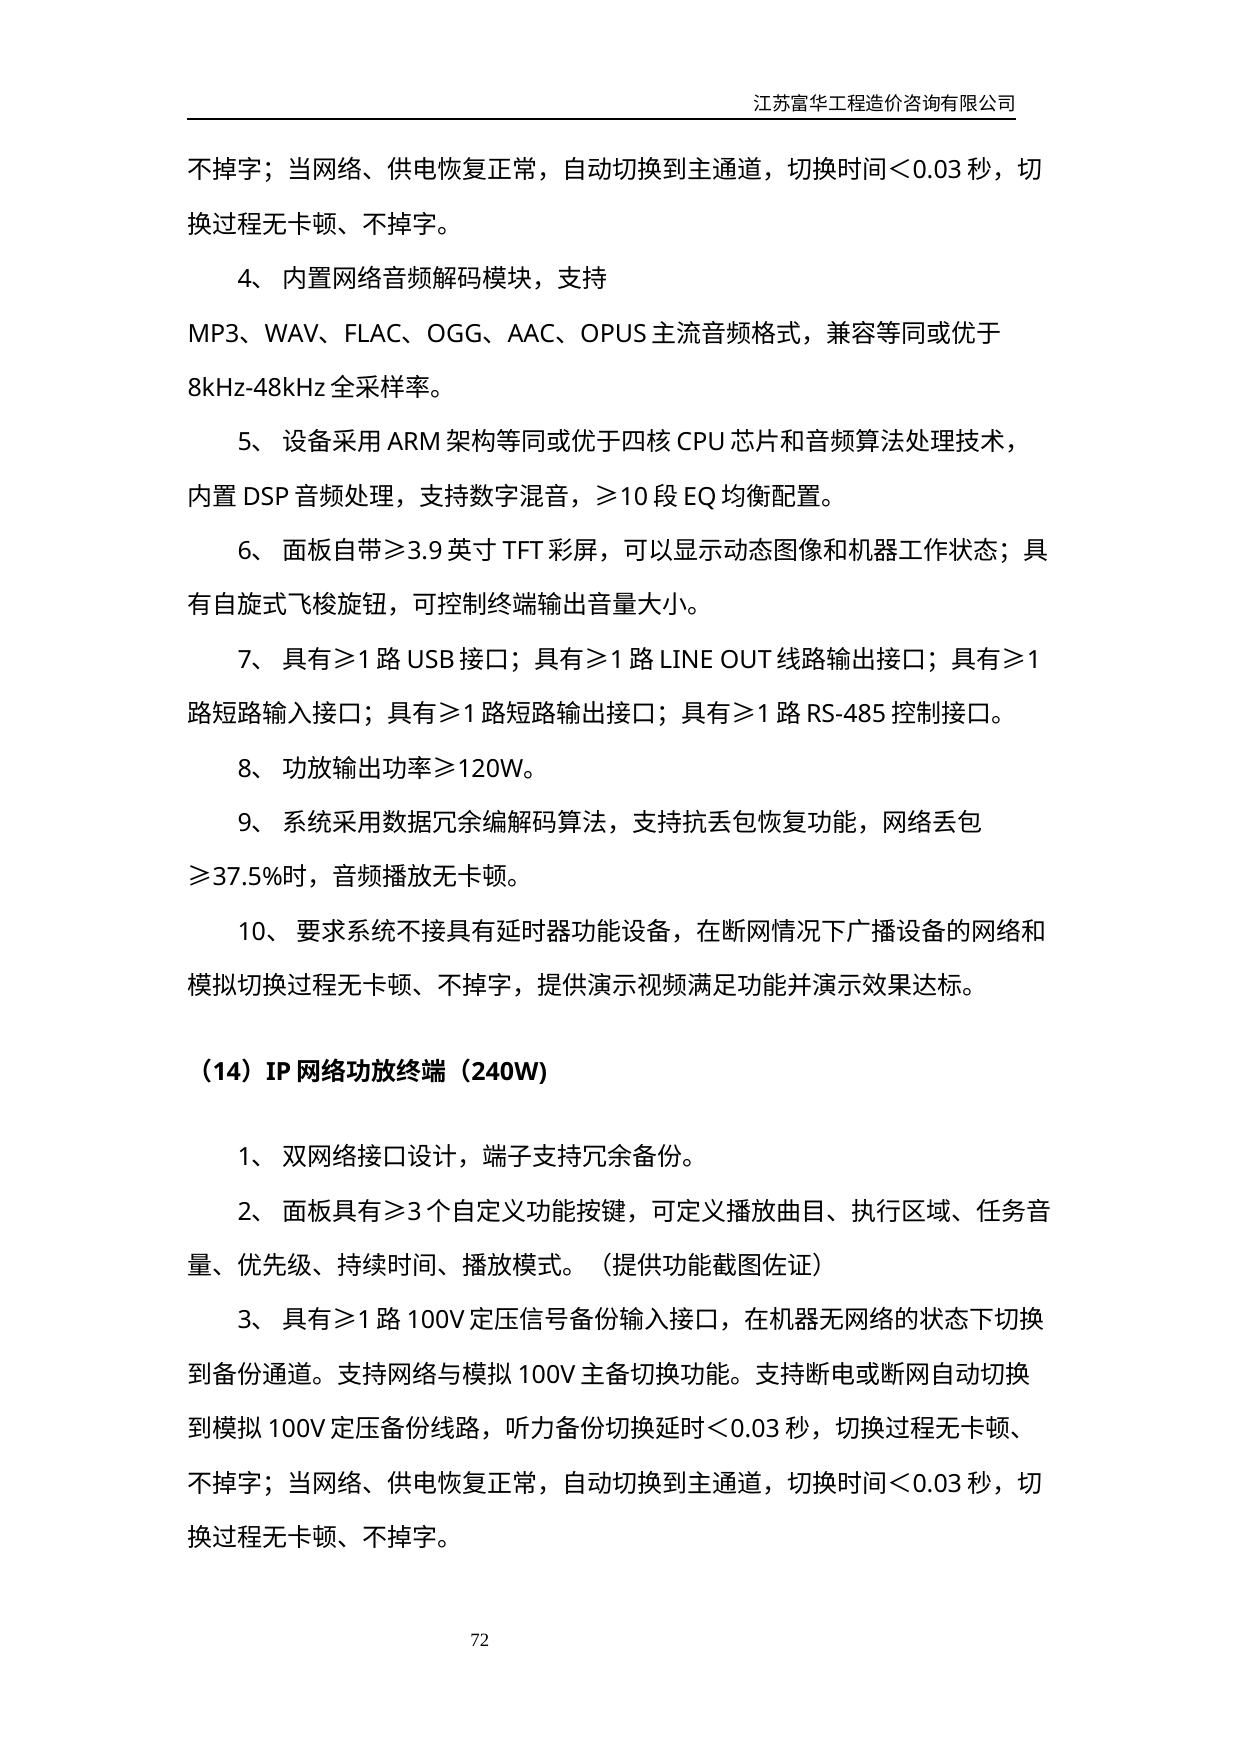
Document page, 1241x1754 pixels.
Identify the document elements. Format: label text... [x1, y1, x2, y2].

list 要求系统不接具有延时器功能设备，在断网情况下广播设备的网络和模拟切换过程无卡顿、不掉字，提供演示视频满足功能并演示效果达标。 [187, 911, 1053, 1002]
list 面板自带≥3.9英寸TFT彩屏，可以显示动态图像和机器工作状态；具有自旋式飞梭旋钮，可控制终端输出音量大小。 [187, 531, 1053, 621]
list 具有≥1路USB接口；具有≥1路LINE OUT线路输出接口；具有≥1路短路输入接口；具有≥1路短路输出接口；具有≥1路RS-485控制接口。 [187, 639, 1053, 730]
list 系统采用数据冗余编解码算法，支持抗丢包恢复功能，网络丢包≥37.5%时，音频播放无卡顿。 [187, 802, 1053, 893]
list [187, 150, 1053, 241]
list 功放输出功率≥120W。 [187, 748, 1053, 784]
list 面板具有≥3个自定义功能按键，可定义播放曲目、执行区域、任务音量、优先级、持续时间、播放模式。（提供功能截图佐证） [187, 1191, 1053, 1282]
list 内置网络音频解码模块，支持MP3、WAV、FLAC、OGG、AAC、OPUS主流音频格式，兼容等同或优于8kHz-48kHz全采样率。 [187, 259, 1053, 404]
subtitle （14）IP网络功放终端（240W) [187, 1051, 1053, 1087]
list 设备采用ARM架构等同或优于四核CPU芯片和音频算法处理技术，内置DSP音频处理，支持数字混音，≥10段EQ均衡配置。 [187, 422, 1053, 512]
list 双网络接口设计，端子支持冗余备份。 [237, 1137, 1053, 1173]
